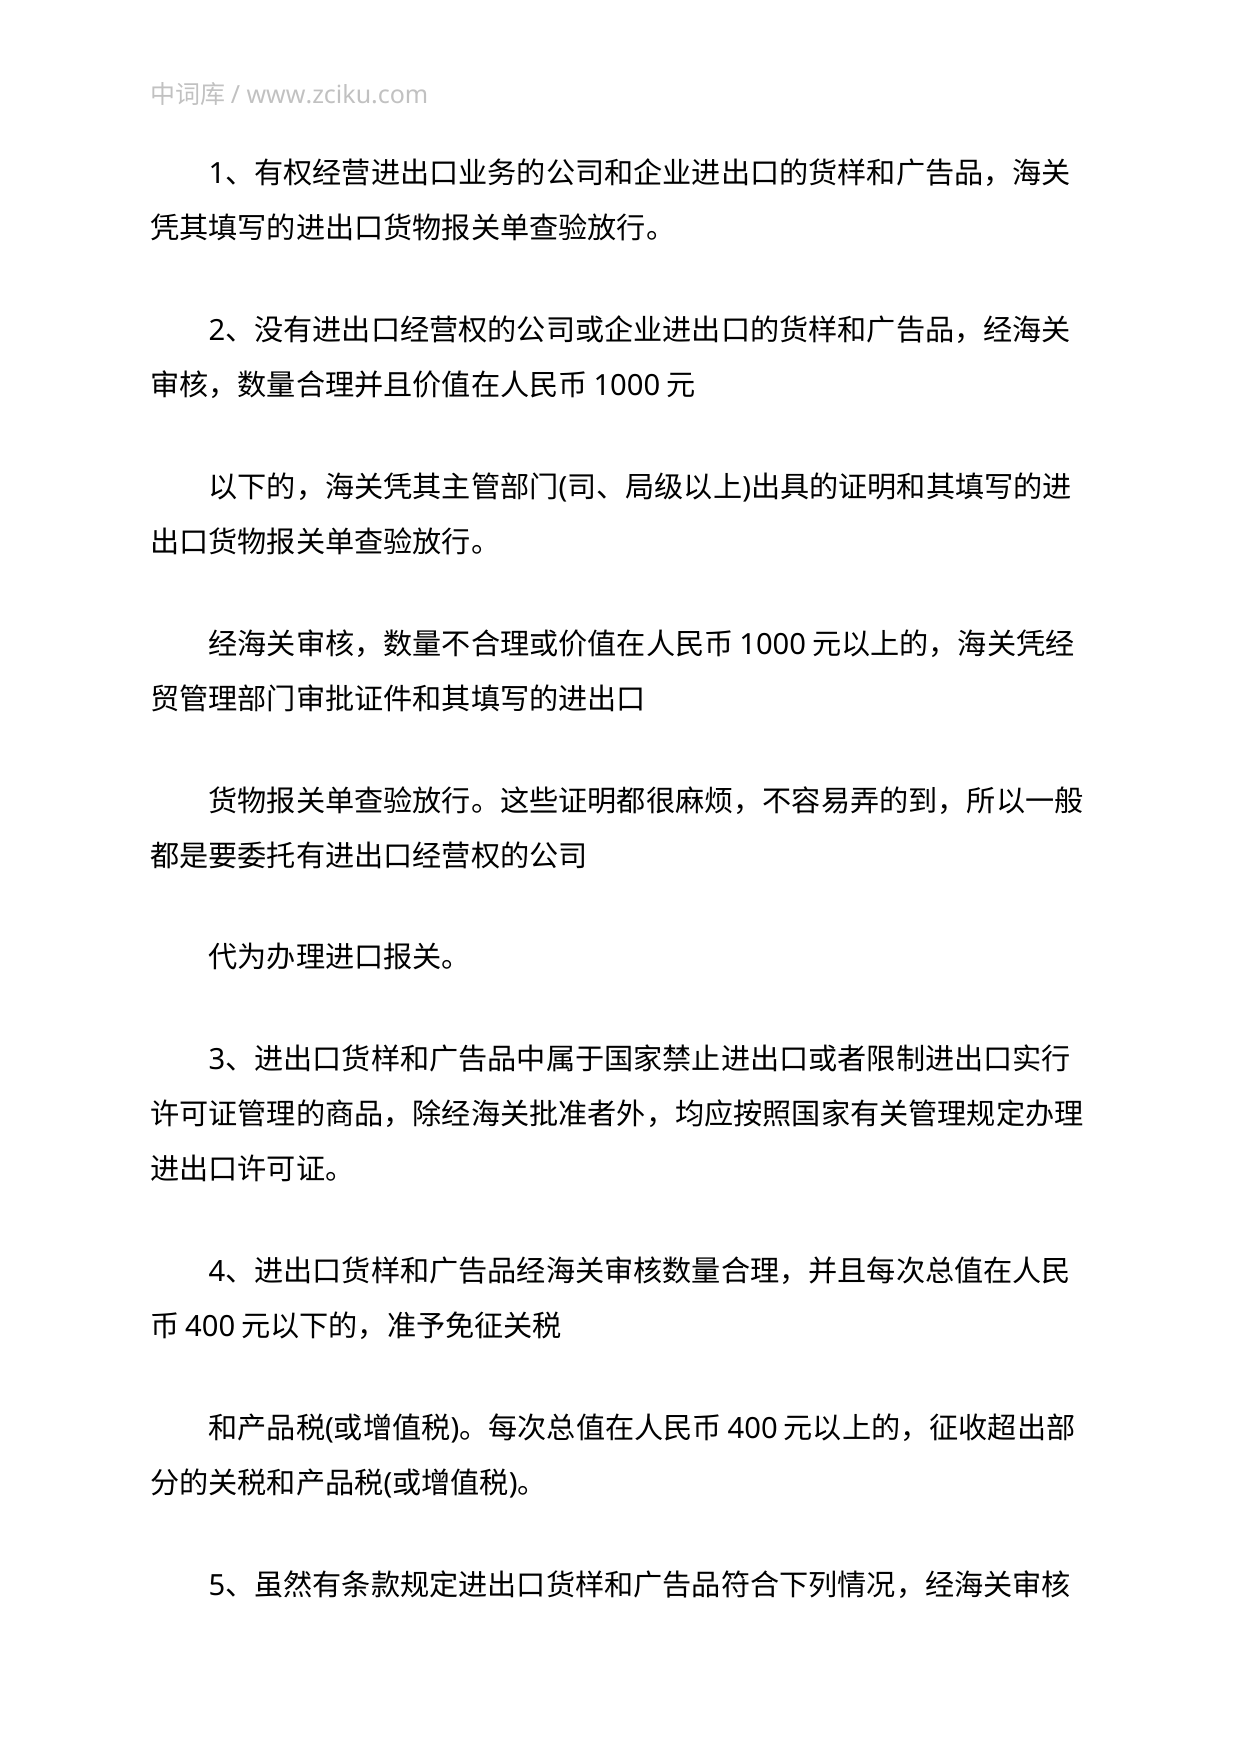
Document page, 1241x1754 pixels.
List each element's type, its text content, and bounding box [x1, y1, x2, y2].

text 代为办理进口报关。 [150, 934, 1090, 976]
text 货物报关单查验放行。这些证明都很麻烦，不容易弄的到，所以一般都是要委托有进出口经营权的公司 [150, 777, 1090, 874]
text 和产品税(或增值税)。每次总值在人民币400元以上的，征收超出部分的关税和产品税(或增值税)。 [150, 1404, 1090, 1502]
text 以下的，海关凭其主管部门(司、局级以上)出具的证明和其填写的进出口货物报关单查验放行。 [150, 464, 1090, 561]
text 3、进出口货样和广告品中属于国家禁止进出口或者限制进出口实行许可证管理的商品，除经海关批准者外，均应按照国家有关管理规定办理进出口许可证。 [150, 1036, 1090, 1188]
text 2、没有进出口经营权的公司或企业进出口的货样和广告品，经海关审核，数量合理并且价值在人民币1000元 [150, 307, 1090, 404]
text 4、进出口货样和广告品经海关审核数量合理，并且每次总值在人民币400元以下的，准予免征关税 [150, 1247, 1090, 1345]
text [150, 1561, 1090, 1604]
text 1、有权经营进出口业务的公司和企业进出口的货样和广告品，海关凭其填写的进出口货物报关单查验放行。 [150, 150, 1090, 247]
text 经海关审核，数量不合理或价值在人民币1000元以上的，海关凭经贸管理部门审批证件和其填写的进出口 [150, 621, 1090, 718]
